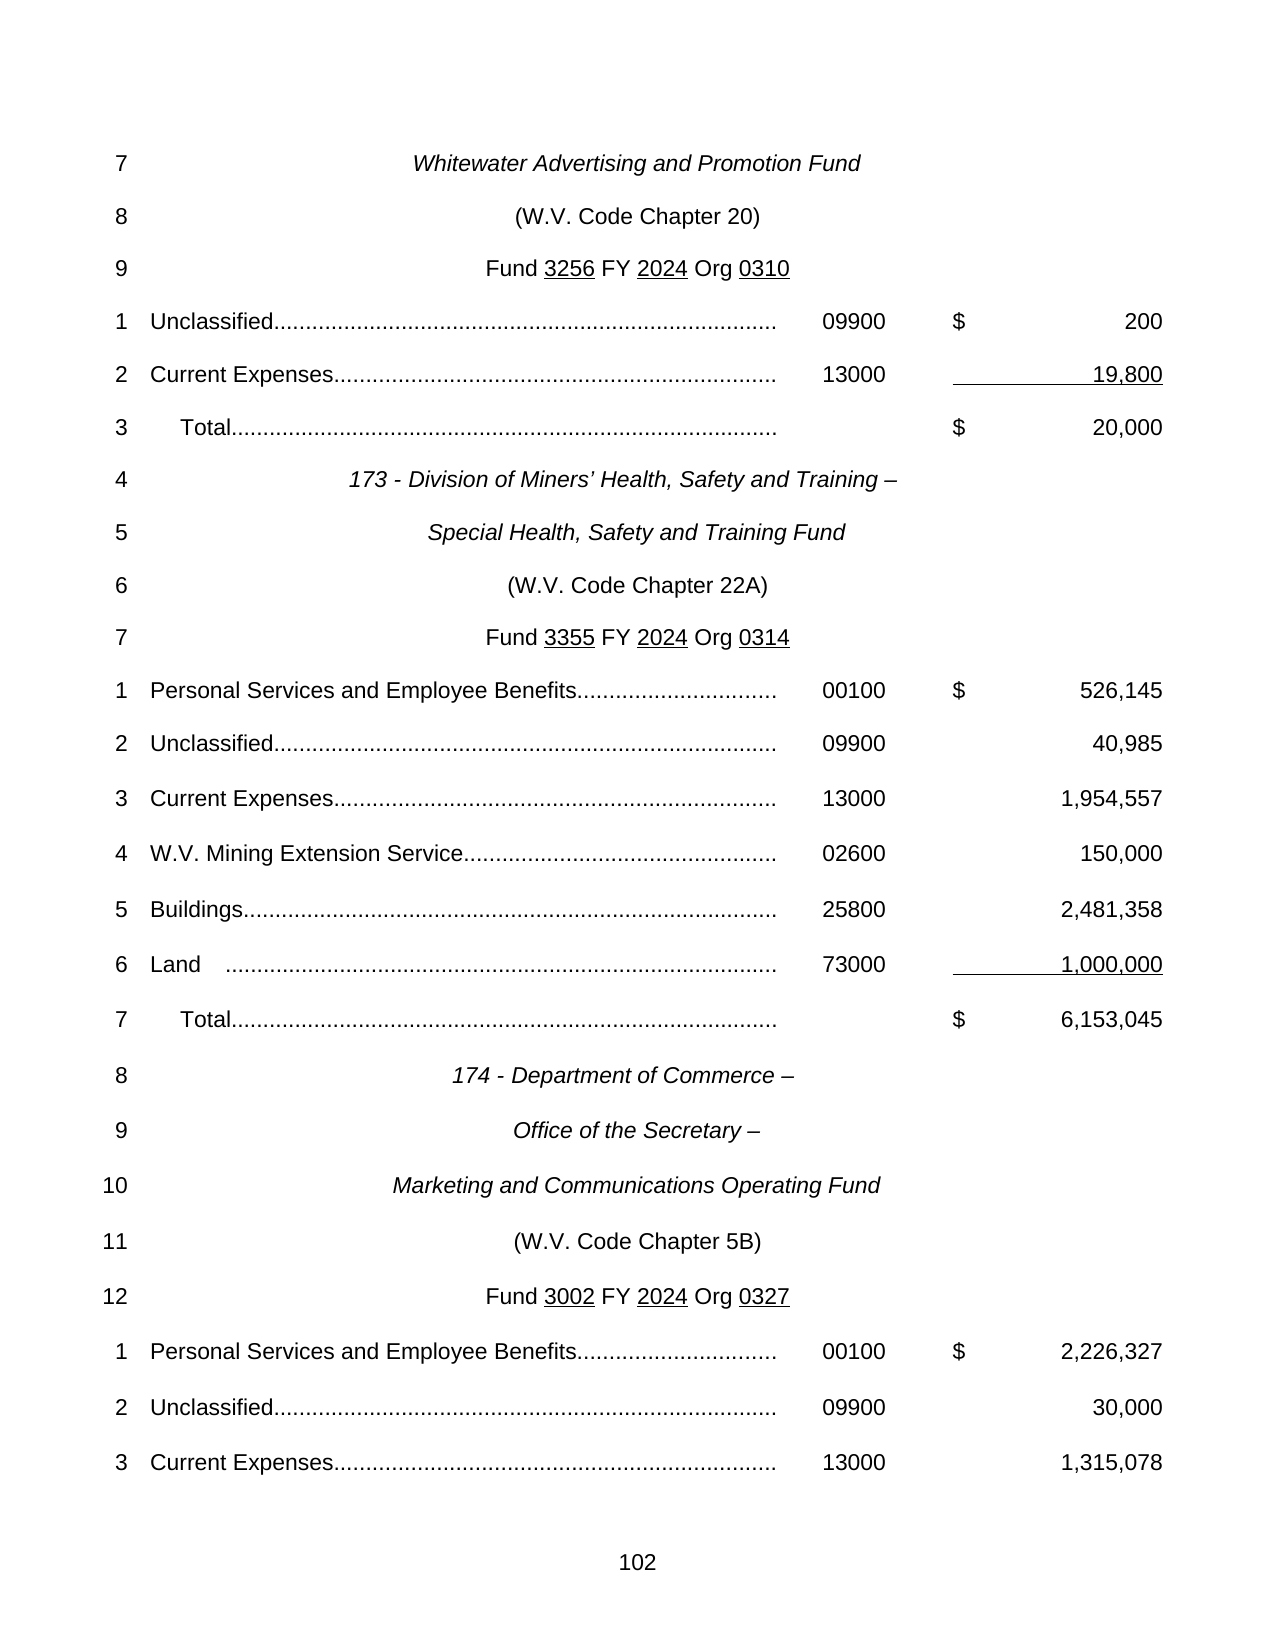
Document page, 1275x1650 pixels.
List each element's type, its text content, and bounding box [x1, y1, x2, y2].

text Fund 3355 FY 2024 Org 0314 [150, 624, 1125, 651]
text Land 73000 1,000,000 [150, 951, 1125, 977]
text Whitewater Advertising and Promotion Fund [150, 150, 1125, 176]
text Unclassified 09900 $ 200 [150, 308, 1125, 334]
text Total $ 20,000 [150, 413, 1125, 440]
list Division of Miners’ Health, Safety and Training – [150, 466, 1125, 493]
text Unclassified 09900 30,000 [150, 1393, 1125, 1420]
text Current Expenses 13000 19,800 [150, 361, 1125, 387]
text Fund 3002 FY 2024 Org 0327 [150, 1283, 1125, 1309]
text Special Health, Safety and Training Fund [150, 519, 1125, 545]
text Personal Services and Employee Benefits 00100 $ 526,145 [150, 677, 1125, 703]
list Department of Commerce – [150, 1062, 1125, 1088]
text Current Expenses 13000 1,315,078 [150, 1449, 1125, 1475]
text W.V. Mining Extension Service 02600 150,000 [150, 840, 1125, 867]
text Marketing and Communications Operating Fund [150, 1172, 1125, 1199]
text Personal Services and Employee Benefits 00100 $ 2,226,327 [150, 1338, 1125, 1364]
text Fund 3256 FY 2024 Org 0310 [150, 255, 1125, 282]
text (W.V. Code Chapter 20) [150, 203, 1125, 229]
text Total $ 6,153,045 [150, 1006, 1125, 1033]
text Buildings 25800 2,481,358 [150, 896, 1125, 922]
text (W.V. Code Chapter 22A) [150, 572, 1125, 598]
text (W.V. Code Chapter 5B) [150, 1228, 1125, 1254]
text Office of the Secretary – [150, 1117, 1125, 1143]
text Unclassified 09900 40,985 [150, 730, 1125, 756]
text Current Expenses 13000 1,954,557 [150, 785, 1125, 811]
